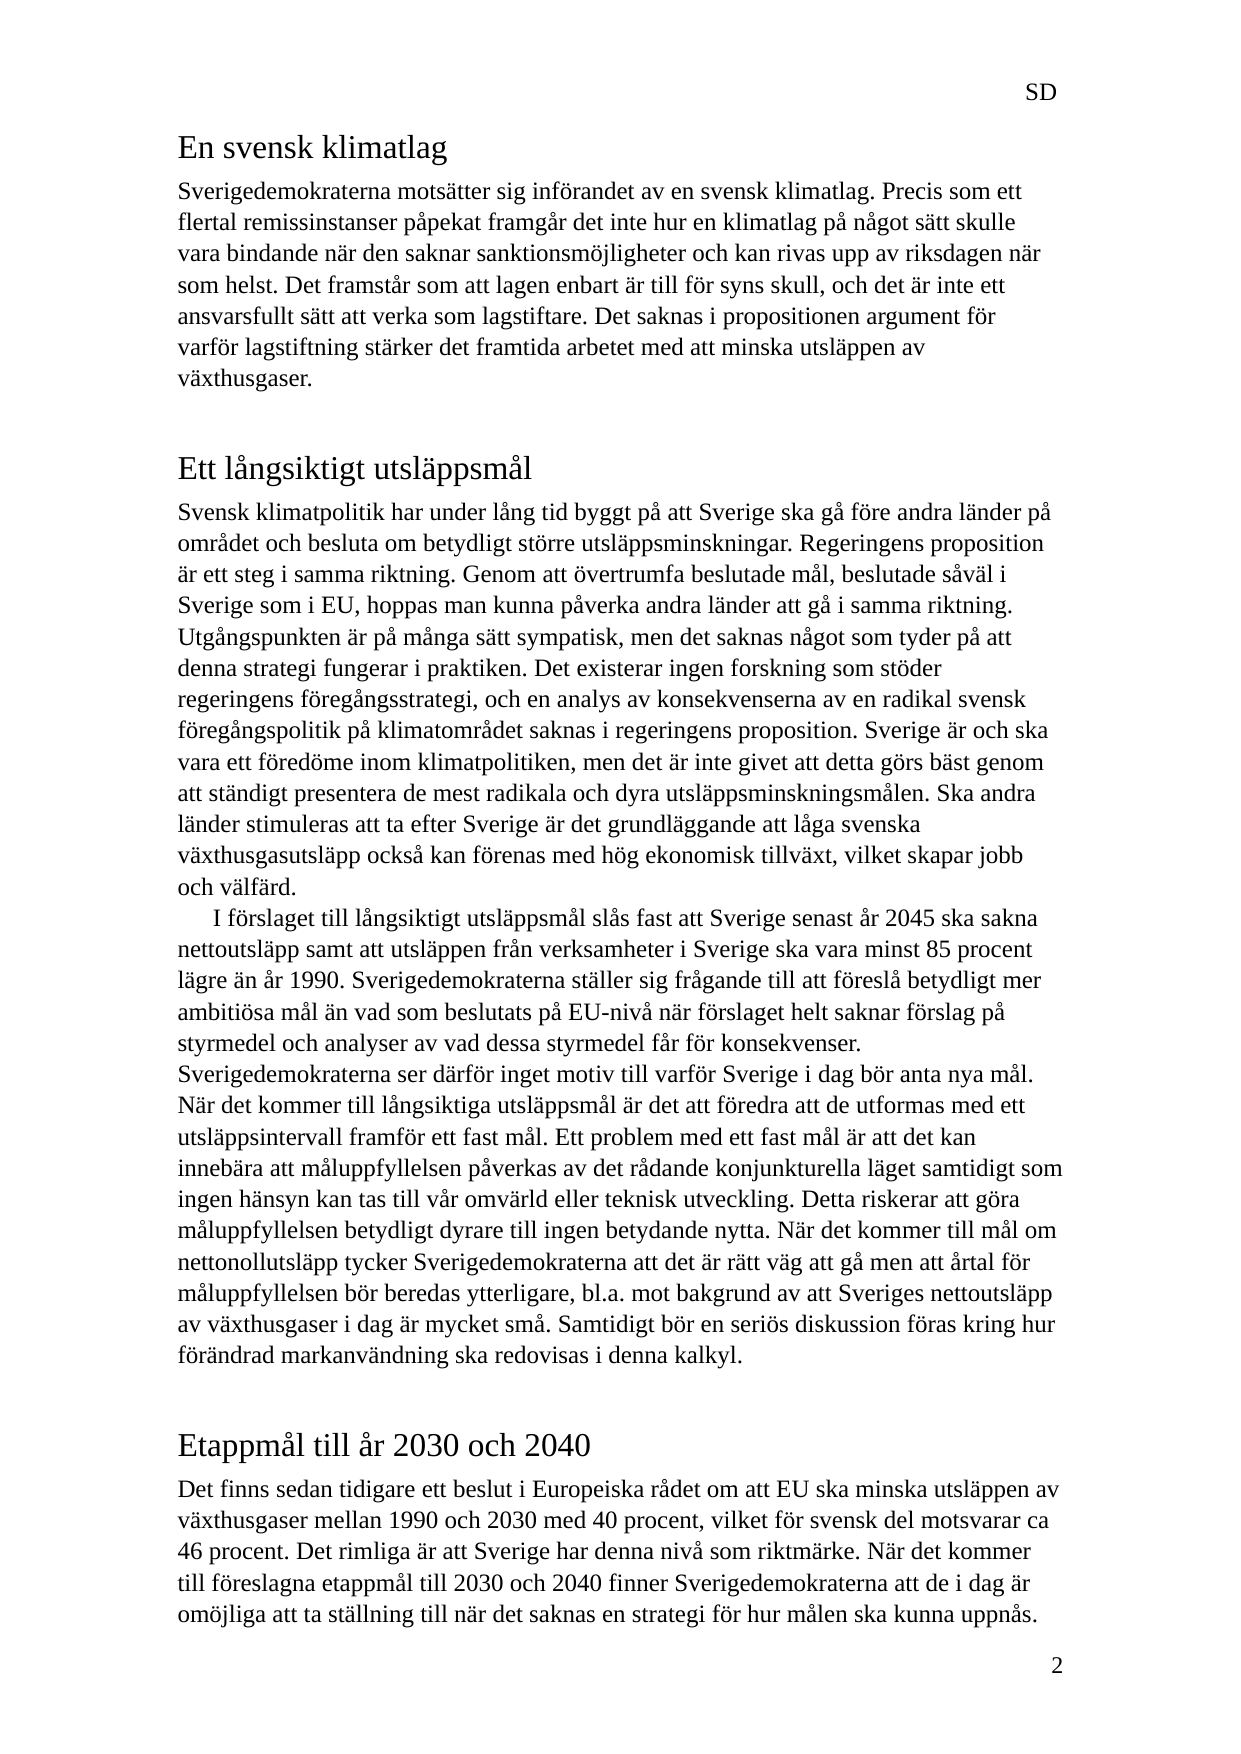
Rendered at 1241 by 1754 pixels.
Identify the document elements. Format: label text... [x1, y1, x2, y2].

subtitle En svensk klimatlag [177, 134, 1063, 165]
text I förslaget till långsiktigt utsläppsmål slås fast att Sverige senast år 2045 ska sakna nettoutsläpp samt att utsläppen från verksamheter i Sverige ska vara minst 85 procent lägre än år 1990. Sverigedemokraterna ställer sig frågande till att föreslå betydligt mer ambitiösa mål än vad som beslutats på EU-nivå när förslaget helt saknar förslag på styrmedel och analyser av vad dessa styrmedel får för konsekvenser. Sverigedemokraterna ser därför inget motiv till varför Sverige i dag bör anta nya mål. När det kommer till långsiktiga utsläppsmål är det att föredra att de utformas med ett utsläppsintervall framför ett fast mål. Ett problem med ett fast mål är att det kan innebära att måluppfyllelsen påverkas av det rådande konjunkturella läget samtidigt som ingen hänsyn kan tas till vår omvärld eller teknisk utveckling. Detta riskerar att göra måluppfyllelsen betydligt dyrare till ingen betydande nytta. När det kommer till mål om nettonollutsläpp tycker Sverigedemokraterna att det är rätt väg att gå men att årtal för måluppfyllelsen bör beredas ytterligare, bl.a. mot bakgrund av att Sveriges nettoutsläpp av växthusgaser i dag är mycket små. Samtidigt bör en seriös diskussion föras kring hur förändrad markanvändning ska redovisas i denna kalkyl. [177, 901, 1063, 1369]
text Sverigedemokraterna motsätter sig införandet av en svensk klimatlag. Precis som ett flertal remissinstanser påpekat framgår det inte hur en klimatlag på något sätt skulle vara bindande när den saknar sanktionsmöjligheter och kan rivas upp av riksdagen när som helst. Det framstår som att lagen enbart är till för syns skull, och det är inte ett ansvarsfullt sätt att verka som lagstiftare. Det saknas i propositionen argument för varför lagstiftning stärker det framtida arbetet med att minska utsläppen av växthusgaser. [177, 173, 1063, 392]
text Svensk klimatpolitik har under lång tid byggt på att Sverige ska gå före andra länder på området och besluta om betydligt större utsläppsminskningar. Regeringens proposition är ett steg i samma riktning. Genom att övertrumfa beslutade mål, beslutade såväl i Sverige som i EU, hoppas man kunna påverka andra länder att gå i samma riktning. Utgångspunkten är på många sätt sympatisk, men det saknas något som tyder på att denna strategi fungerar i praktiken. Det existerar ingen forskning som stöder regeringens föregångsstrategi, och en analys av konsekvenserna av en radikal svensk föregångspolitik på klimatområdet saknas i regeringens proposition. Sverige är och ska vara ett föredöme inom klimatpolitiken, men det är inte givet att detta görs bäst genom att ständigt presentera de mest radikala och dyra utsläppsminskningsmålen. Ska andra länder stimuleras att ta efter Sverige är det grundläggande att låga svenska växthusgasutsläpp också kan förenas med hög ekonomisk tillväxt, vilket skapar jobb och välfärd. [177, 494, 1063, 901]
subtitle Ett långsiktigt utsläppsmål [177, 455, 1063, 486]
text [177, 1471, 1063, 1628]
subtitle Etappmål till år 2030 och 2040 [177, 1432, 1063, 1463]
